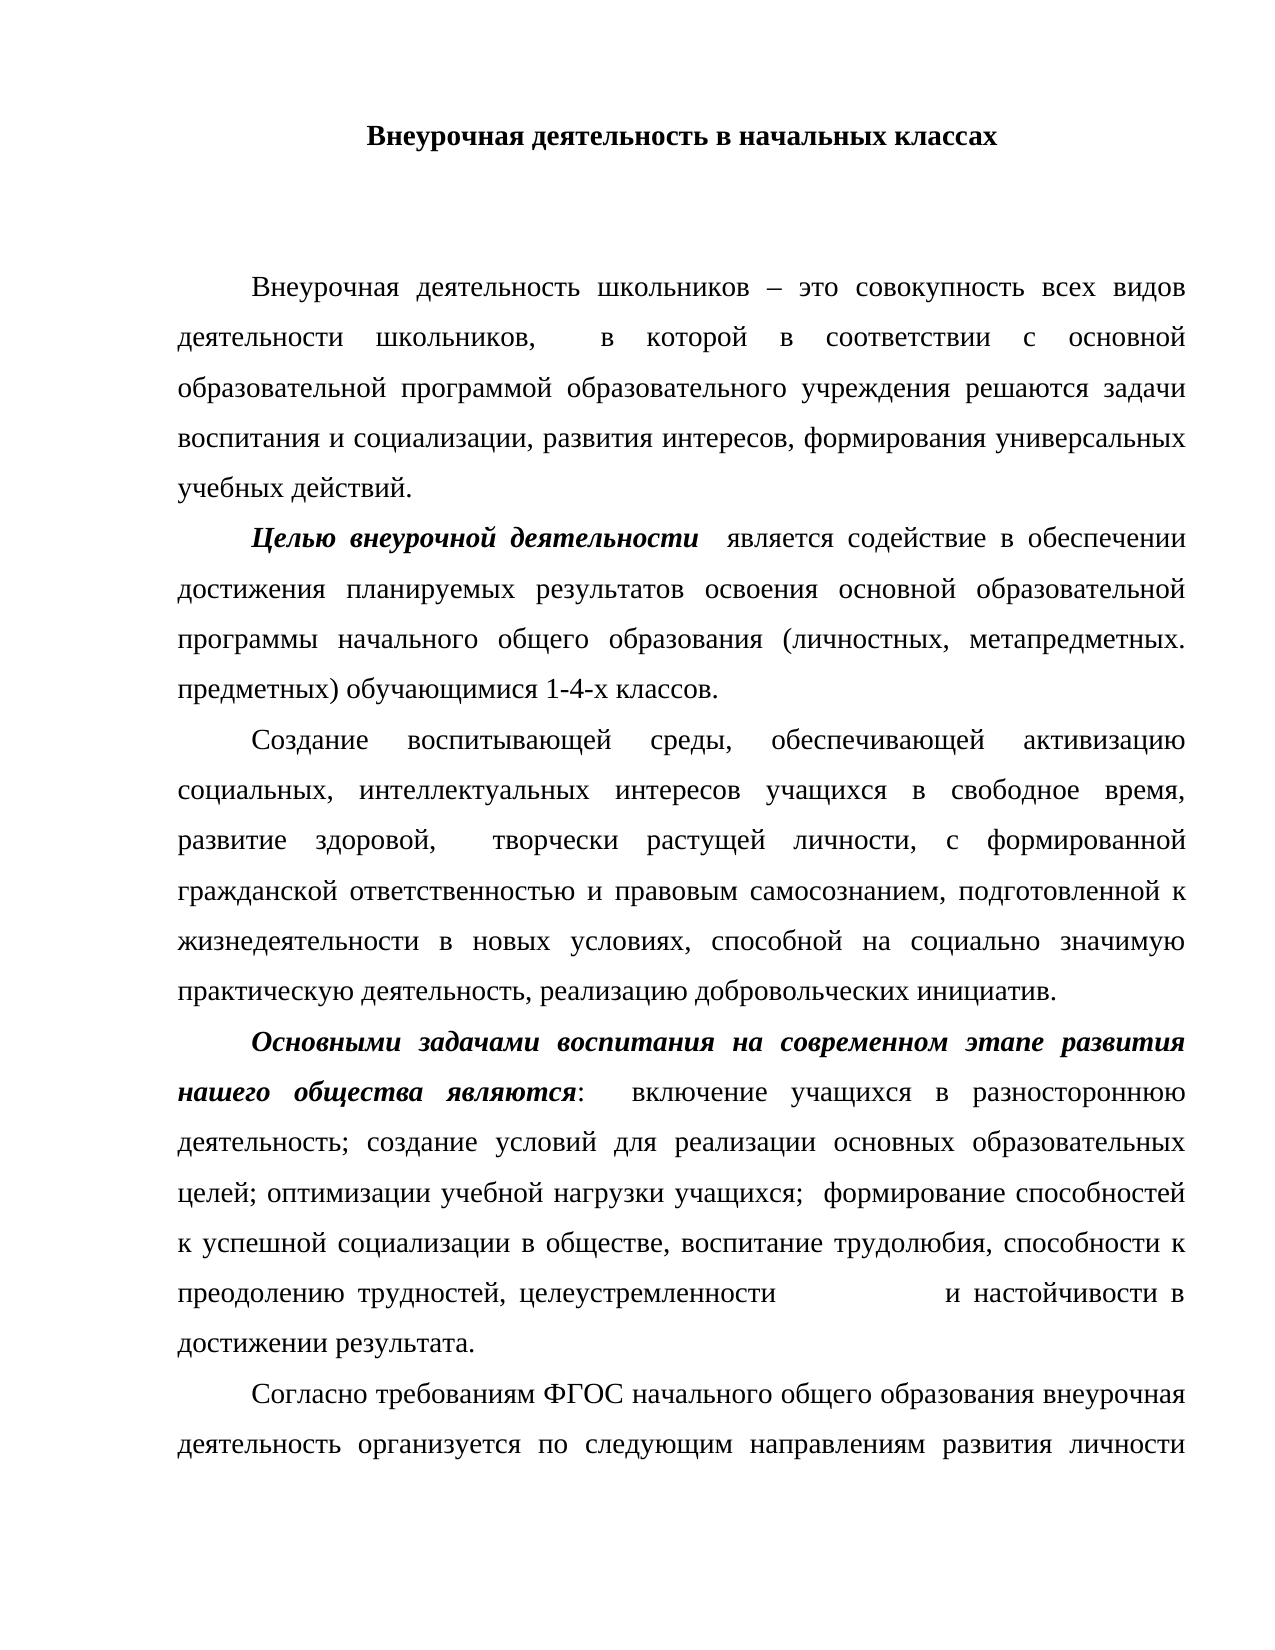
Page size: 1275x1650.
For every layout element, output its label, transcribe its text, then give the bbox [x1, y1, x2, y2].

text Целью внеурочной деятельности является содействие в обеспечении достижения планируемых результатов освоения основной образовательной программы начального общего образования (личностных, метапредметных. предметных) обучающимися 1-4-х классов. [177, 521, 1186, 705]
text Основными задачами воспитания на современном этапе развития нашего общества являются: включение учащихся в разностороннюю деятельность; создание условий для реализации основных образовательных целей; оптимизации учебной нагрузки учащихся; формирование способностей к успешной социализации в обществе, воспитание трудолюбия, способности к преодолению трудностей, целеустремленности и настойчивости в достижении результата. [177, 1024, 1186, 1359]
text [177, 1376, 1186, 1460]
text Создание воспитывающей среды, обеспечивающей активизацию социальных, интеллектуальных интересов учащихся в свободное время, развитие здоровой, творчески растущей личности, с формированной гражданской ответственностью и правовым самосознанием, подготовленной к жизнедеятельности в новых условиях, способной на социально значимую практическую деятельность, реализацию добровольческих инициатив. [177, 722, 1186, 1007]
text Внеурочная деятельность школьников – это совокупность всех видов деятельности школьников, в которой в соответствии с основной образовательной программой образовательного учреждения решаются задачи воспитания и социализации, развития интересов, формирования универсальных учебных действий. [177, 269, 1186, 504]
text Внеурочная деятельность в начальных классах [177, 118, 1186, 152]
